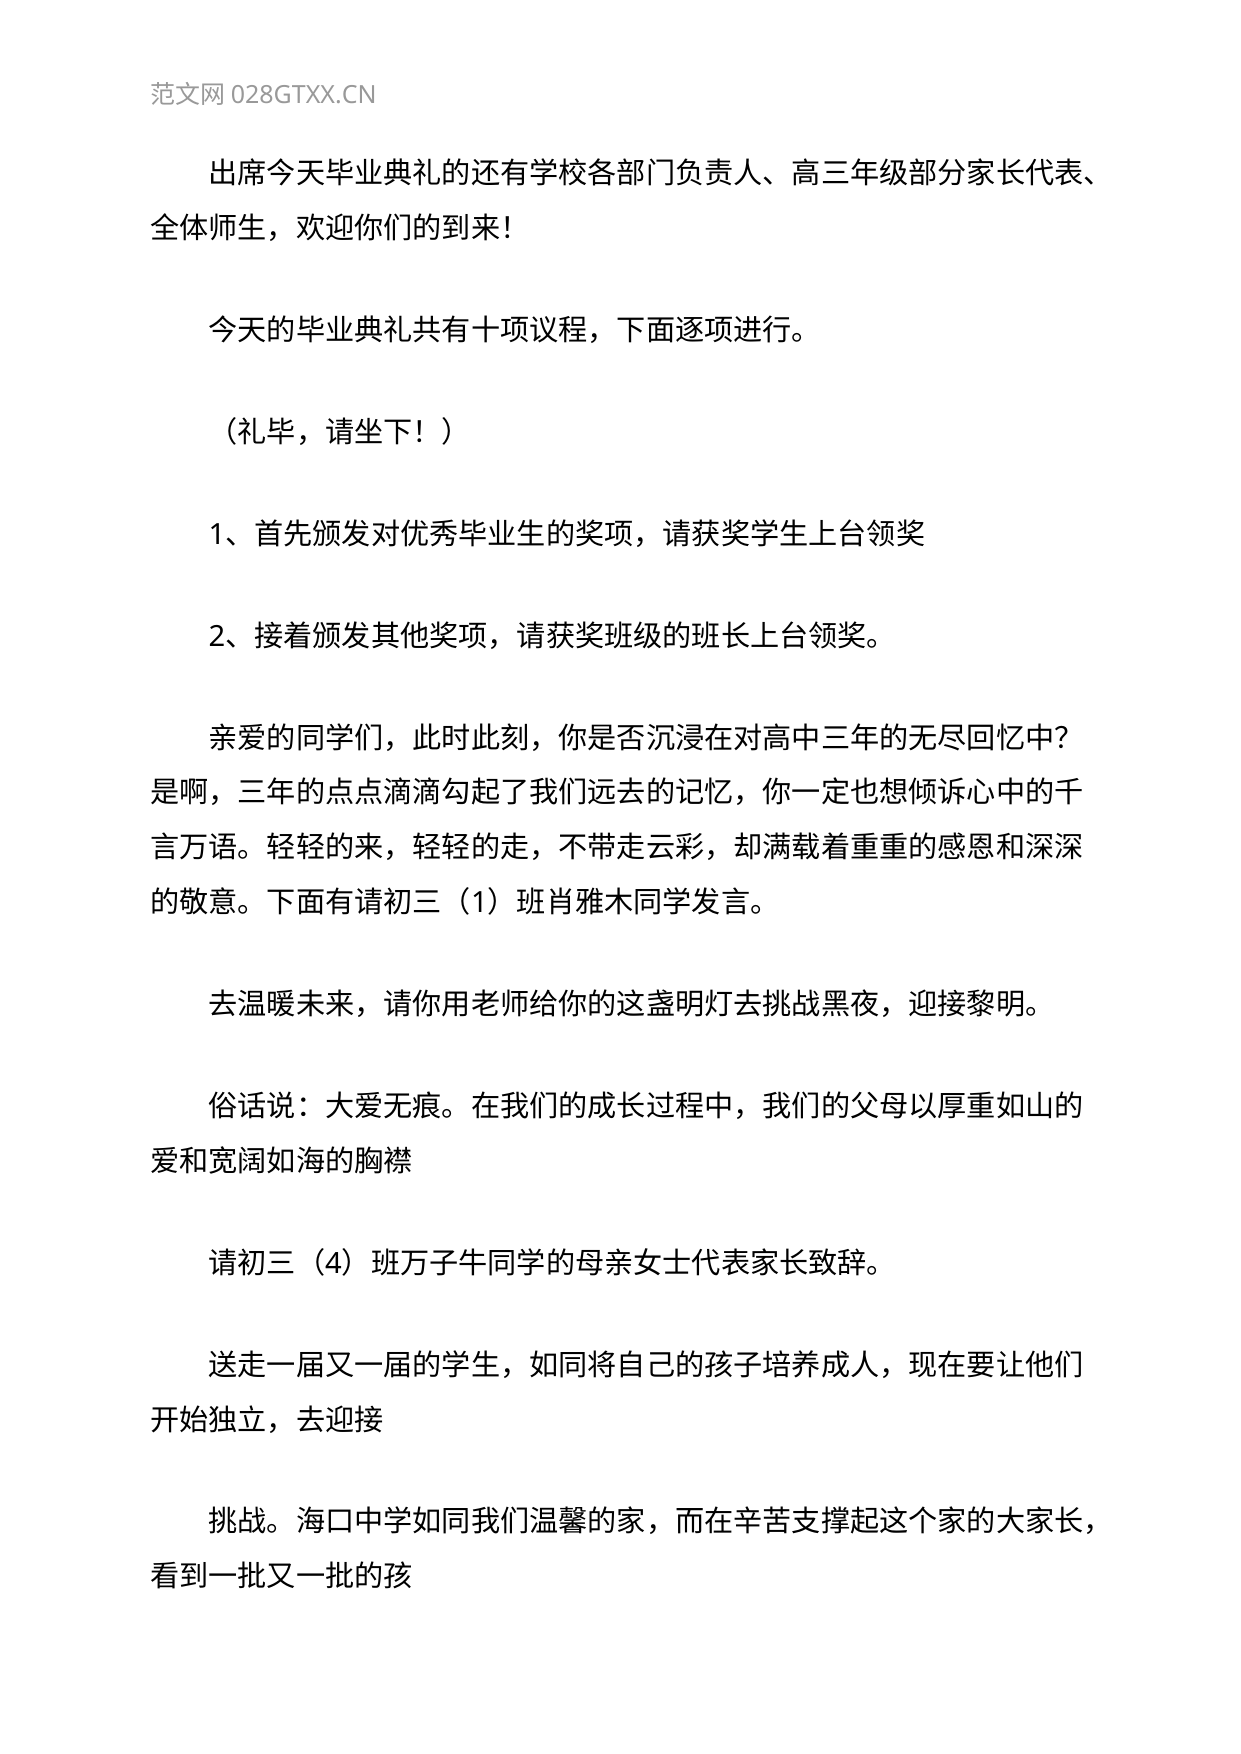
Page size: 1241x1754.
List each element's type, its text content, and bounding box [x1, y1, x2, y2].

text 去温暖未来，请你用老师给你的这盏明灯去挑战黑夜，迎接黎明。 [150, 981, 1090, 1023]
text （礼毕，请坐下！） [150, 408, 1090, 451]
text 请初三（4）班万子牛同学的母亲女士代表家长致辞。 [150, 1239, 1090, 1282]
text 亲爱的同学们，此时此刻，你是否沉浸在对高中三年的无尽回忆中？是啊，三年的点点滴滴勾起了我们远去的记忆，你一定也想倾诉心中的千言万语。轻轻的来，轻轻的走，不带走云彩，却满载着重重的感恩和深深的敬意。下面有请初三（1）班肖雅木同学发言。 [150, 714, 1090, 921]
text 送走一届又一届的学生，如同将自己的孩子培养成人，现在要让他们开始独立，去迎接 [150, 1341, 1090, 1438]
text 俗话说：大爱无痕。在我们的成长过程中，我们的父母以厚重如山的爱和宽阔如海的胸襟 [150, 1083, 1090, 1180]
text 出席今天毕业典礼的还有学校各部门负责人、高三年级部分家长代表、全体师生，欢迎你们的到来！ [150, 150, 1090, 247]
text 1、首先颁发对优秀毕业生的奖项，请获奖学生上台领奖 [150, 510, 1090, 553]
text 今天的毕业典礼共有十项议程，下面逐项进行。 [150, 307, 1090, 349]
text 2、接着颁发其他奖项，请获奖班级的班长上台领奖。 [150, 612, 1090, 654]
text 挑战。海口中学如同我们温馨的家，而在辛苦支撑起这个家的大家长，看到一批又一批的孩 [150, 1498, 1090, 1595]
